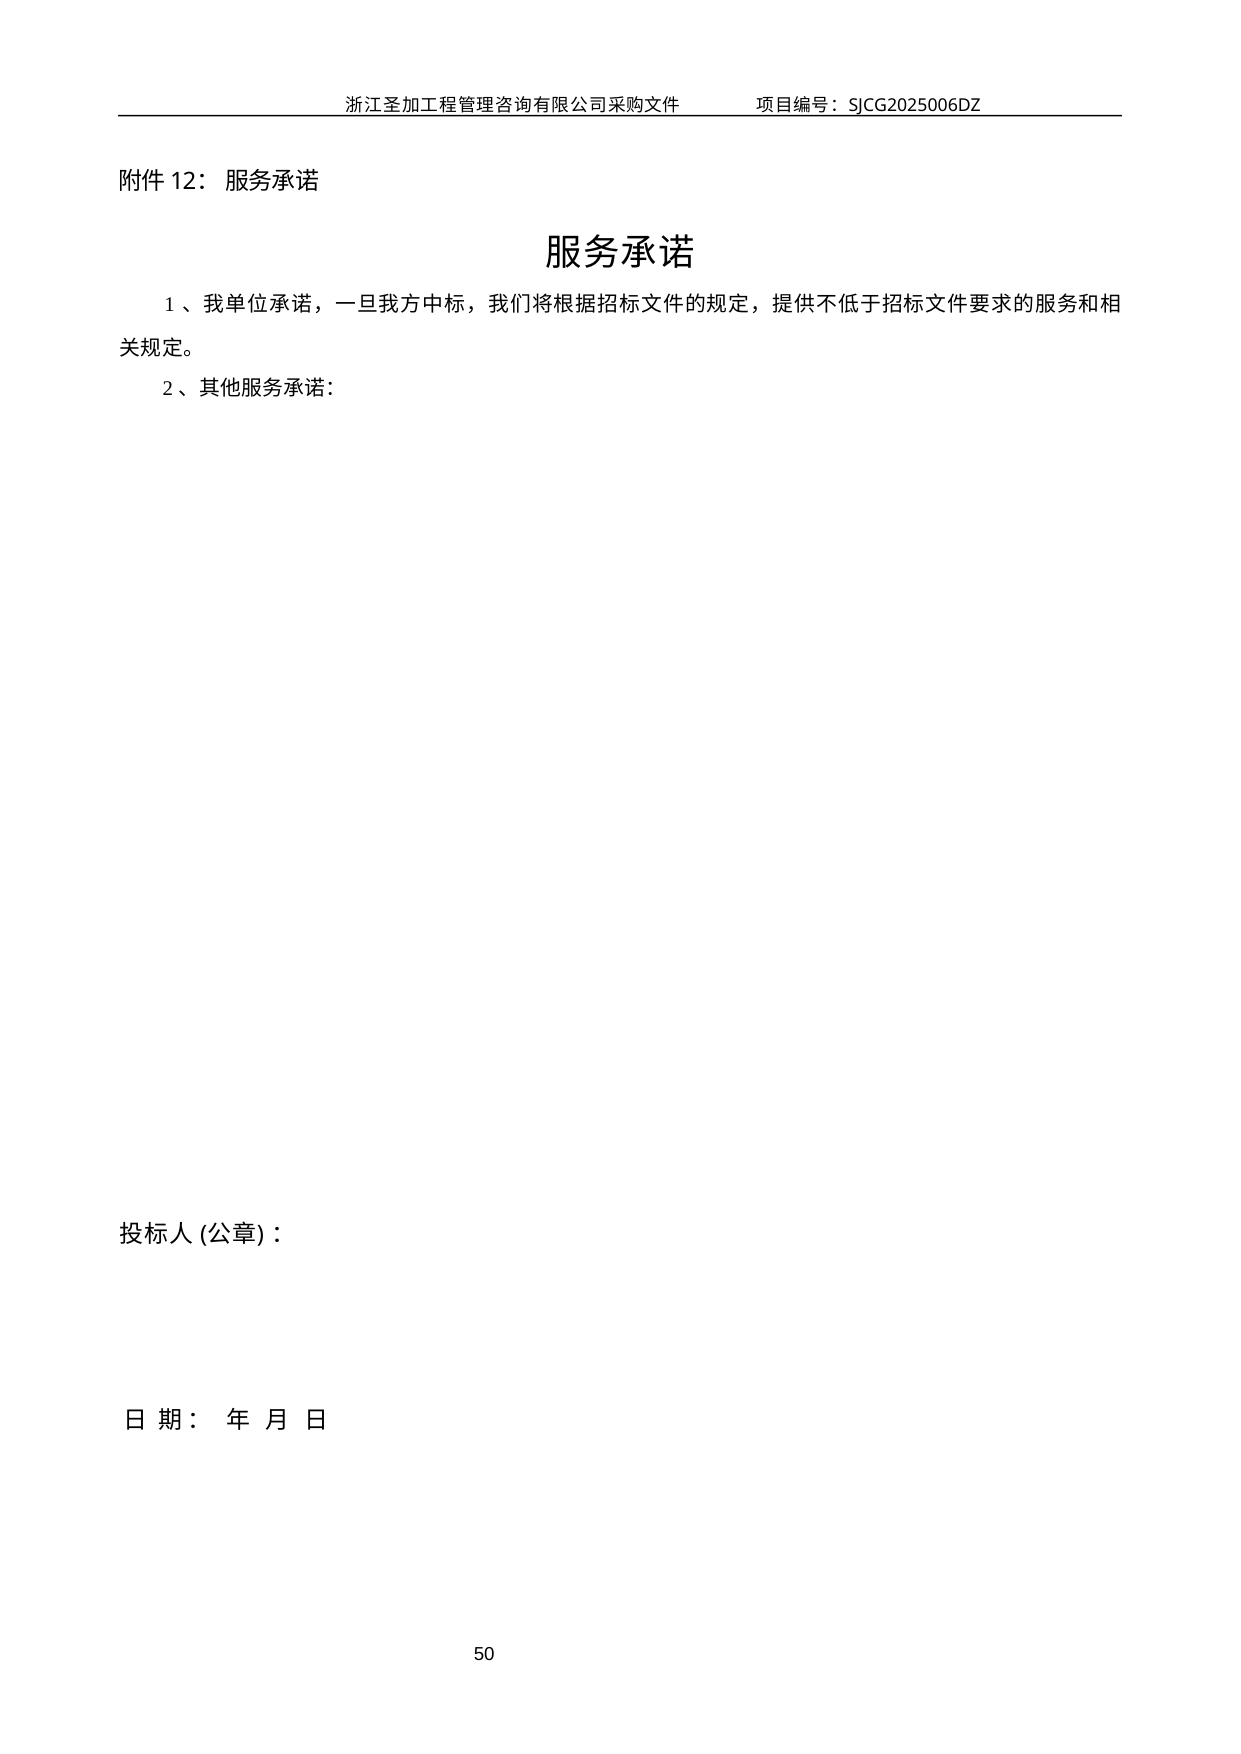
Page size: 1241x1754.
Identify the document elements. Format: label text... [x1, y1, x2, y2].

text 投标人 (公章) ： [119, 1217, 1129, 1249]
text 日 期 ： 年 月 日 [123, 1403, 1129, 1435]
text 1 、我单位承诺，一旦我方中标，我们将根据招标文件的规定，提供不低于招标文件要求的服务和相 关规定。 [119, 287, 1129, 361]
text 附件12： 服务承诺 [118, 162, 1129, 196]
text 2 、其他服务承诺： [162, 375, 1129, 402]
text 服务承诺 [545, 227, 1129, 275]
